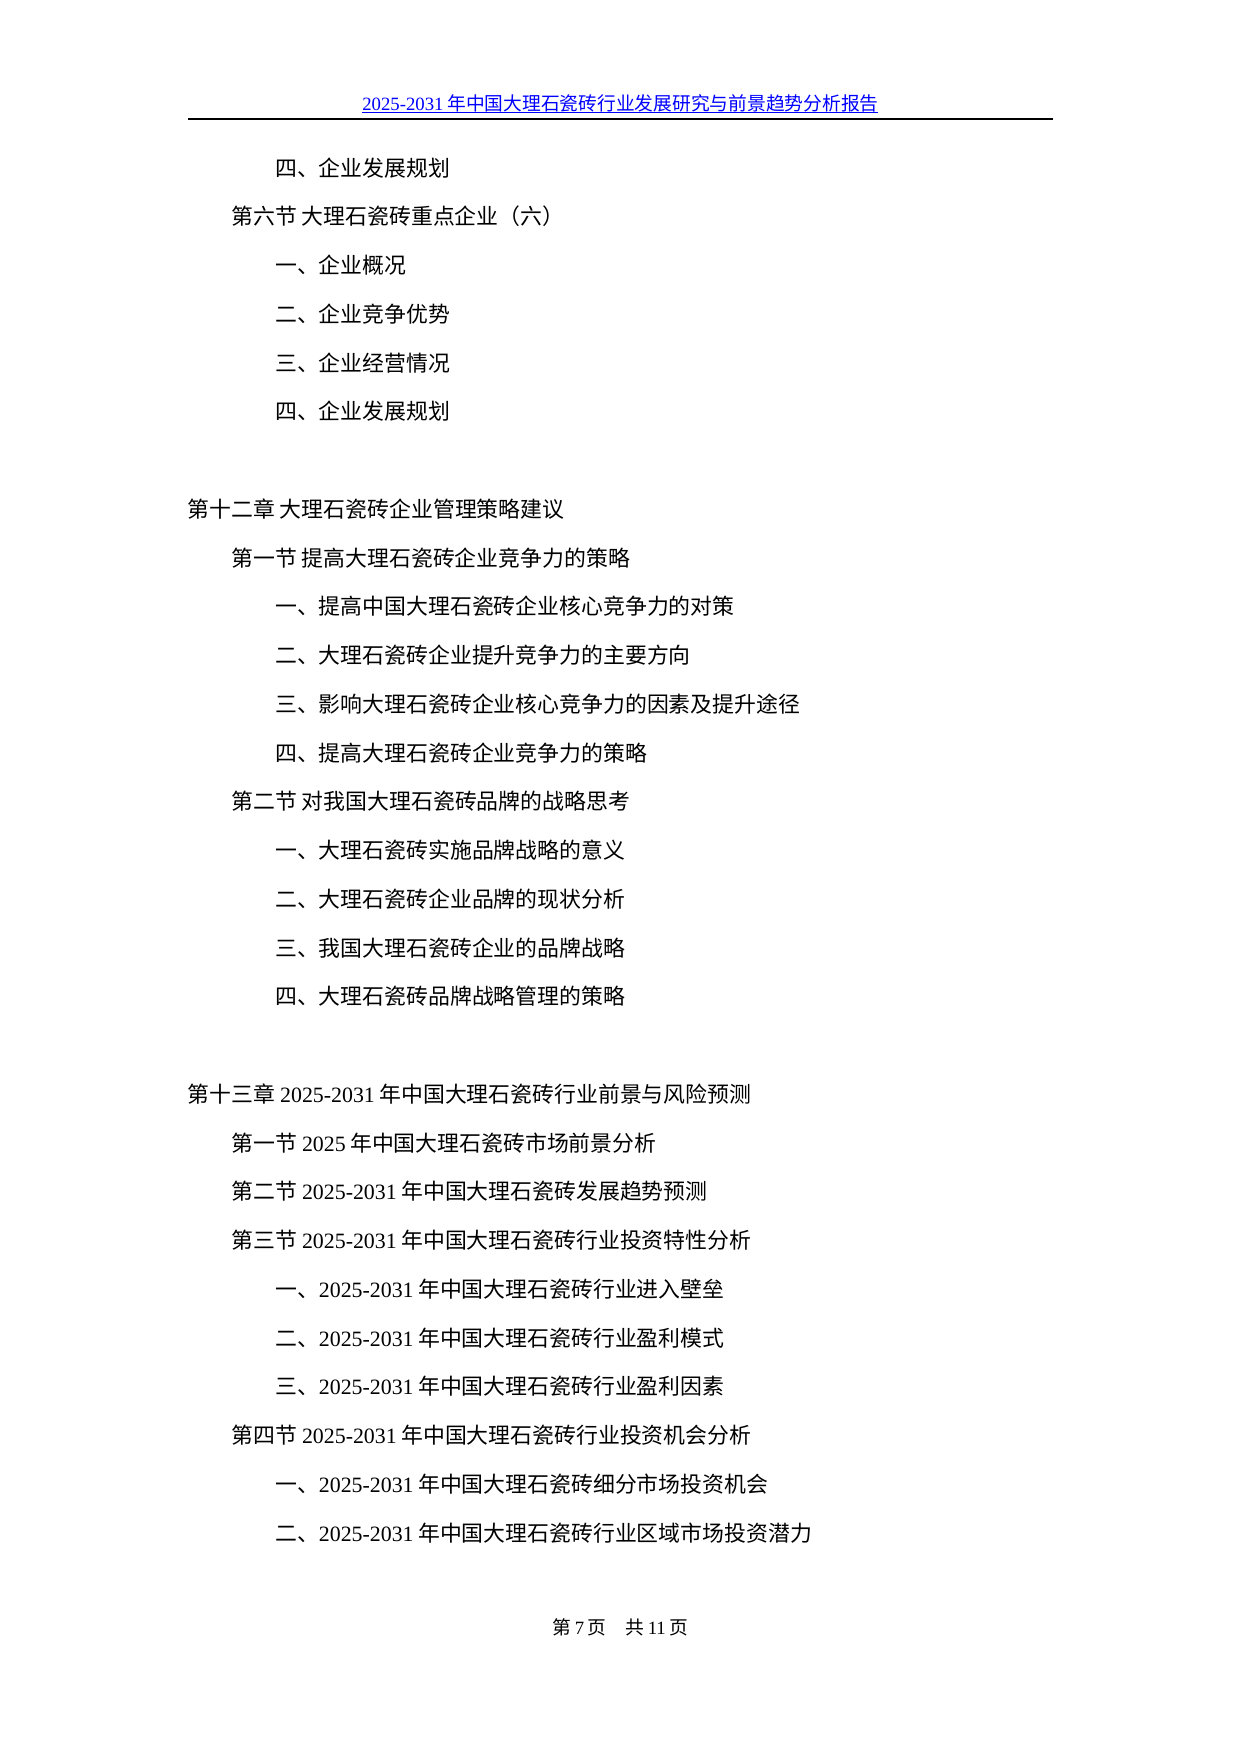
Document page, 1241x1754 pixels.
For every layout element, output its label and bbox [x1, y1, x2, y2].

text [187, 150, 1053, 1548]
